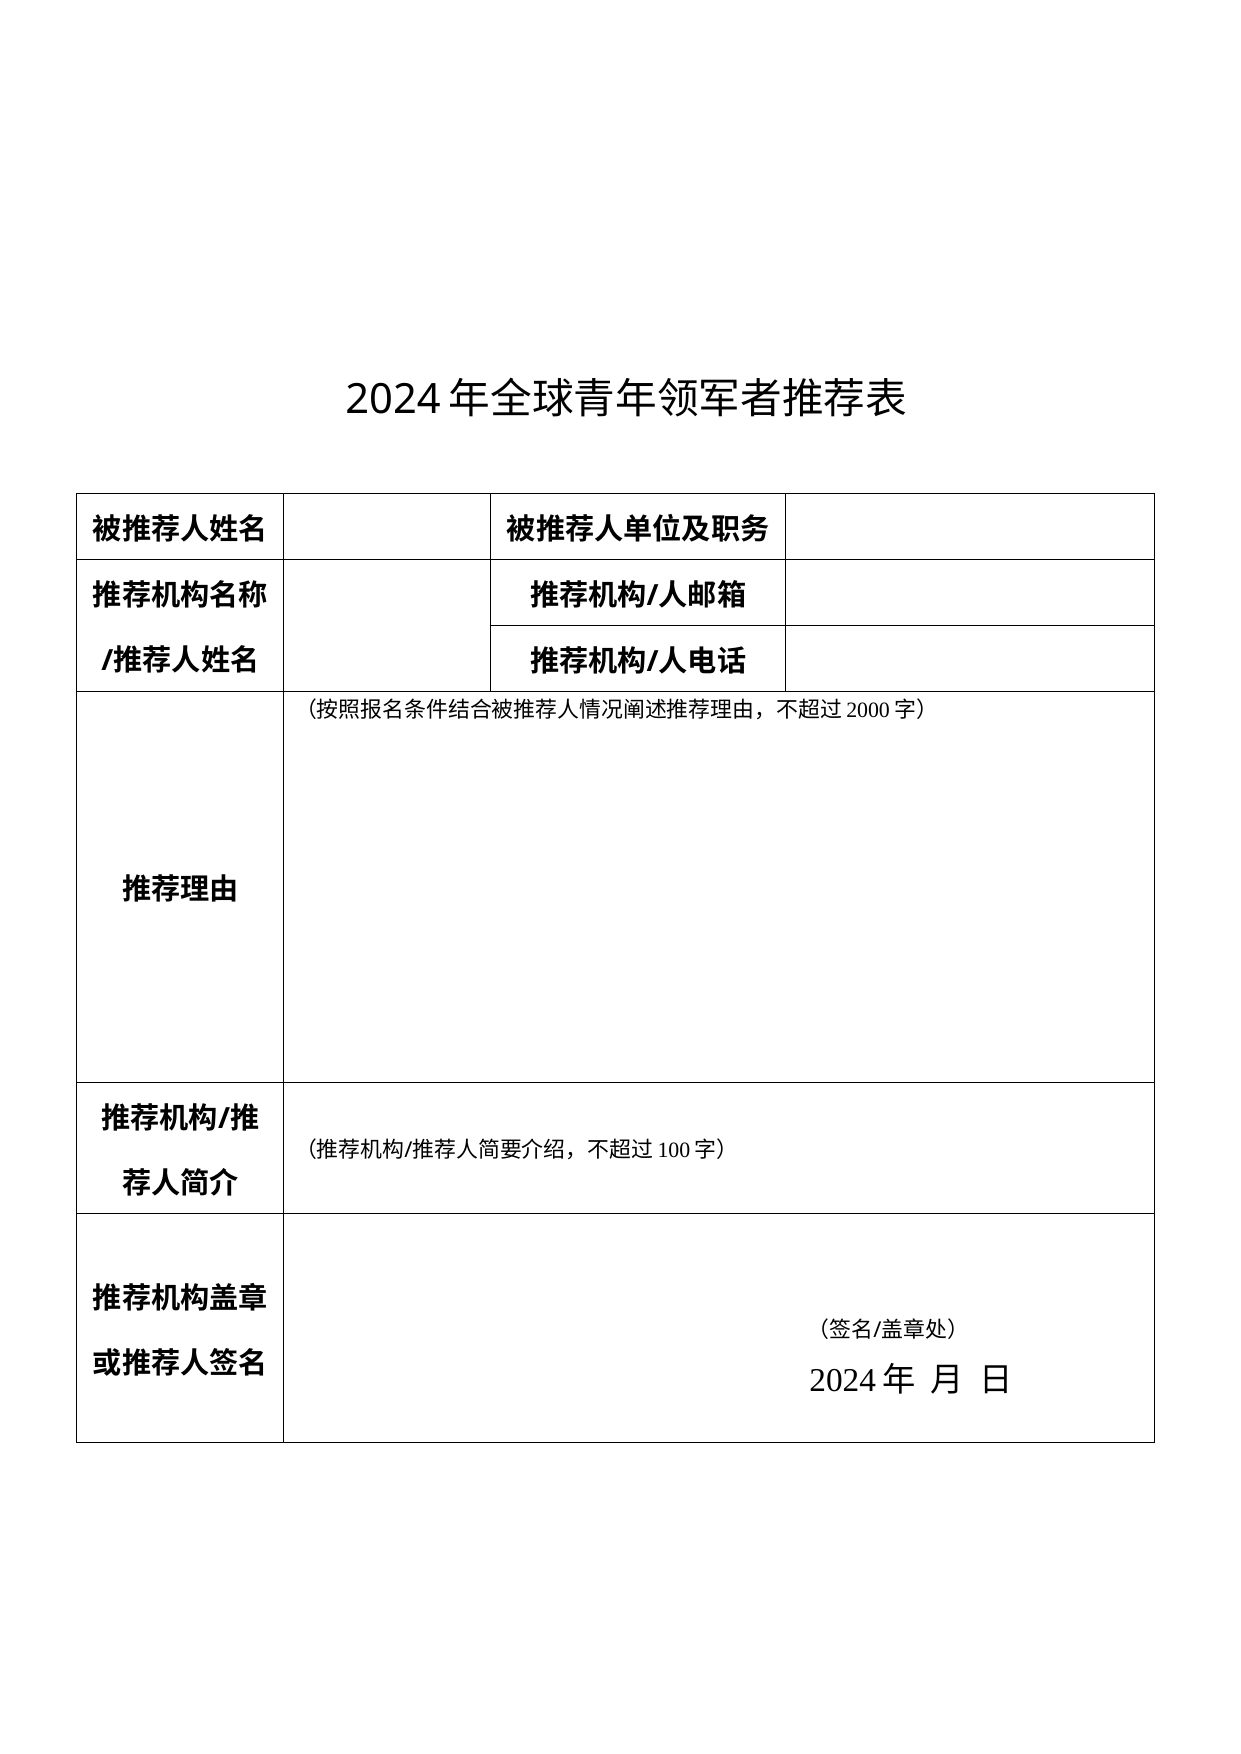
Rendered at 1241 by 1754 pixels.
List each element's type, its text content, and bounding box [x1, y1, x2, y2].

table_cell （签名/盖章处） 2024年 月 日 [284, 1214, 1154, 1442]
table_cell [786, 626, 1154, 691]
table_cell 推荐机构/推荐人简介 [77, 1083, 283, 1213]
table_header [284, 494, 490, 559]
table_cell （推荐机构/推荐人简要介绍，不超过100字） [284, 1083, 1154, 1213]
table_cell 推荐机构盖章或推荐人签名 [77, 1214, 283, 1442]
text 2024年全球青年领军者推荐表 [165, 363, 1087, 428]
table_cell 推荐机构/人电话 [491, 626, 785, 691]
table_cell [284, 560, 490, 691]
table_cell 推荐理由 [77, 692, 283, 1082]
table_header [786, 494, 1154, 559]
table_cell [786, 560, 1154, 625]
table_header 被推荐人单位及职务 [491, 494, 785, 559]
table_cell 推荐机构名称/推荐人姓名 [77, 560, 283, 691]
table_cell 推荐机构/人邮箱 [491, 560, 785, 625]
table_header 被推荐人姓名 [77, 494, 283, 559]
table_cell （按照报名条件结合被推荐人情况阐述推荐理由，不超过2000字） [284, 692, 1154, 1082]
